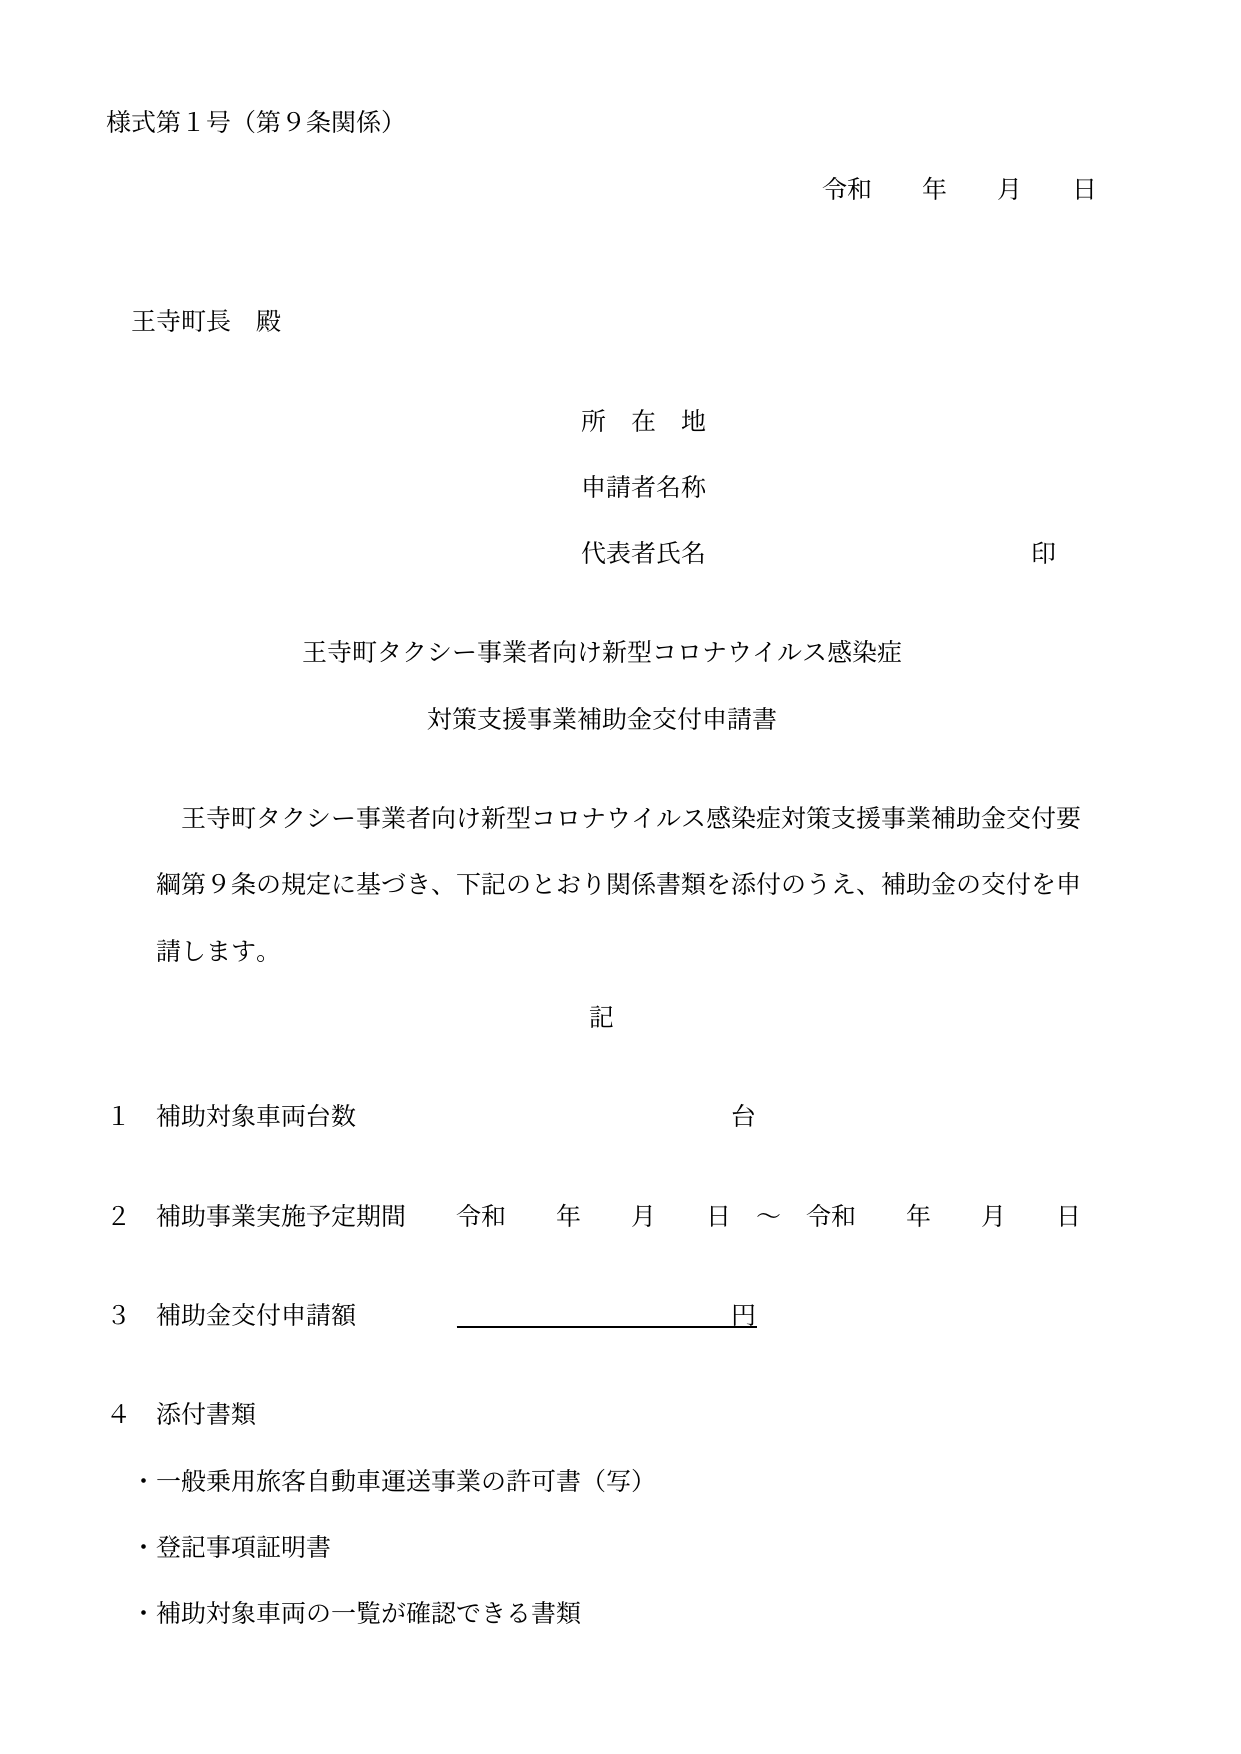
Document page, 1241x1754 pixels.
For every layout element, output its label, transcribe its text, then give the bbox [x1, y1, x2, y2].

text 所 在 地 [106, 386, 1097, 452]
text 王寺町長 殿 [106, 287, 1097, 353]
text ・一般乗用旅客自動車運送事業の許可書（写） [106, 1446, 1097, 1512]
text 対策支援事業補助金交付申請書 [106, 684, 1097, 750]
text 記 [106, 982, 1097, 1048]
text 王寺町タクシー事業者向け新型コロナウイルス感染症 [106, 618, 1097, 684]
text ２ 補助事業実施予定期間 令和 年 月 日 ～ 令和 年 月 日 [106, 1181, 1097, 1247]
text 令和 年 月 日 [106, 154, 1097, 220]
text ３ 補助金交付申請額 円 [106, 1280, 1097, 1347]
text ４ 添付書類 [106, 1380, 1097, 1446]
text １ 補助対象車両台数 台 [106, 1082, 1097, 1148]
text 代表者氏名 印 [106, 518, 1097, 585]
text ・補助対象車両の一覧が確認できる書類 [106, 1578, 1122, 1645]
text 様式第１号（第９条関係） [106, 88, 1097, 154]
text 王寺町タクシー事業者向け新型コロナウイルス感染症対策支援事業補助金交付要綱第９条の規定に基づき、下記のとおり関係書類を添付のうえ、補助金の交付を申請します。 [106, 783, 1097, 982]
text ・登記事項証明書 [106, 1512, 1097, 1578]
text 申請者名称 [106, 452, 1097, 518]
